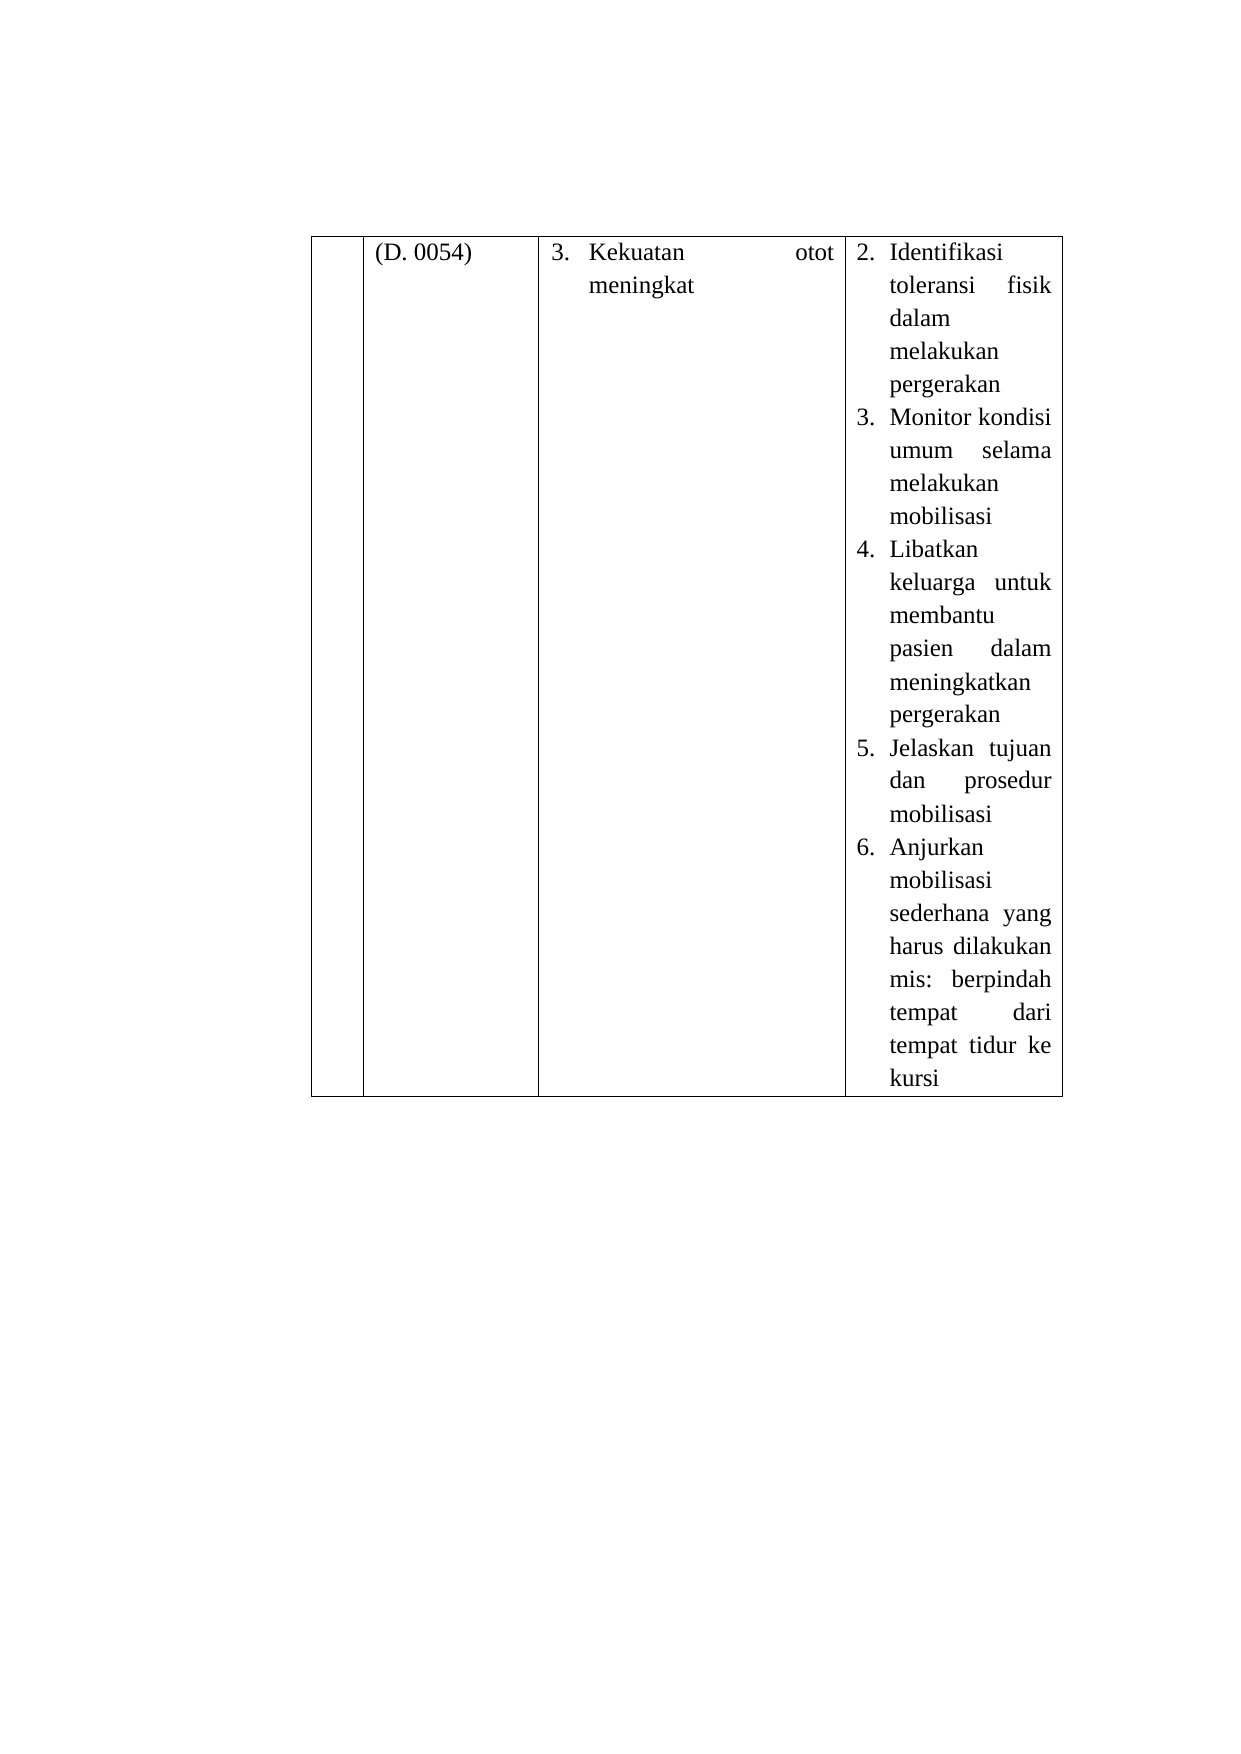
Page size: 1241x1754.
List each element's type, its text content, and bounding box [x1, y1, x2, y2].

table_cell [539, 237, 845, 1096]
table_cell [846, 237, 1062, 1096]
table_cell 3. [312, 237, 363, 1096]
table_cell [364, 237, 538, 1096]
